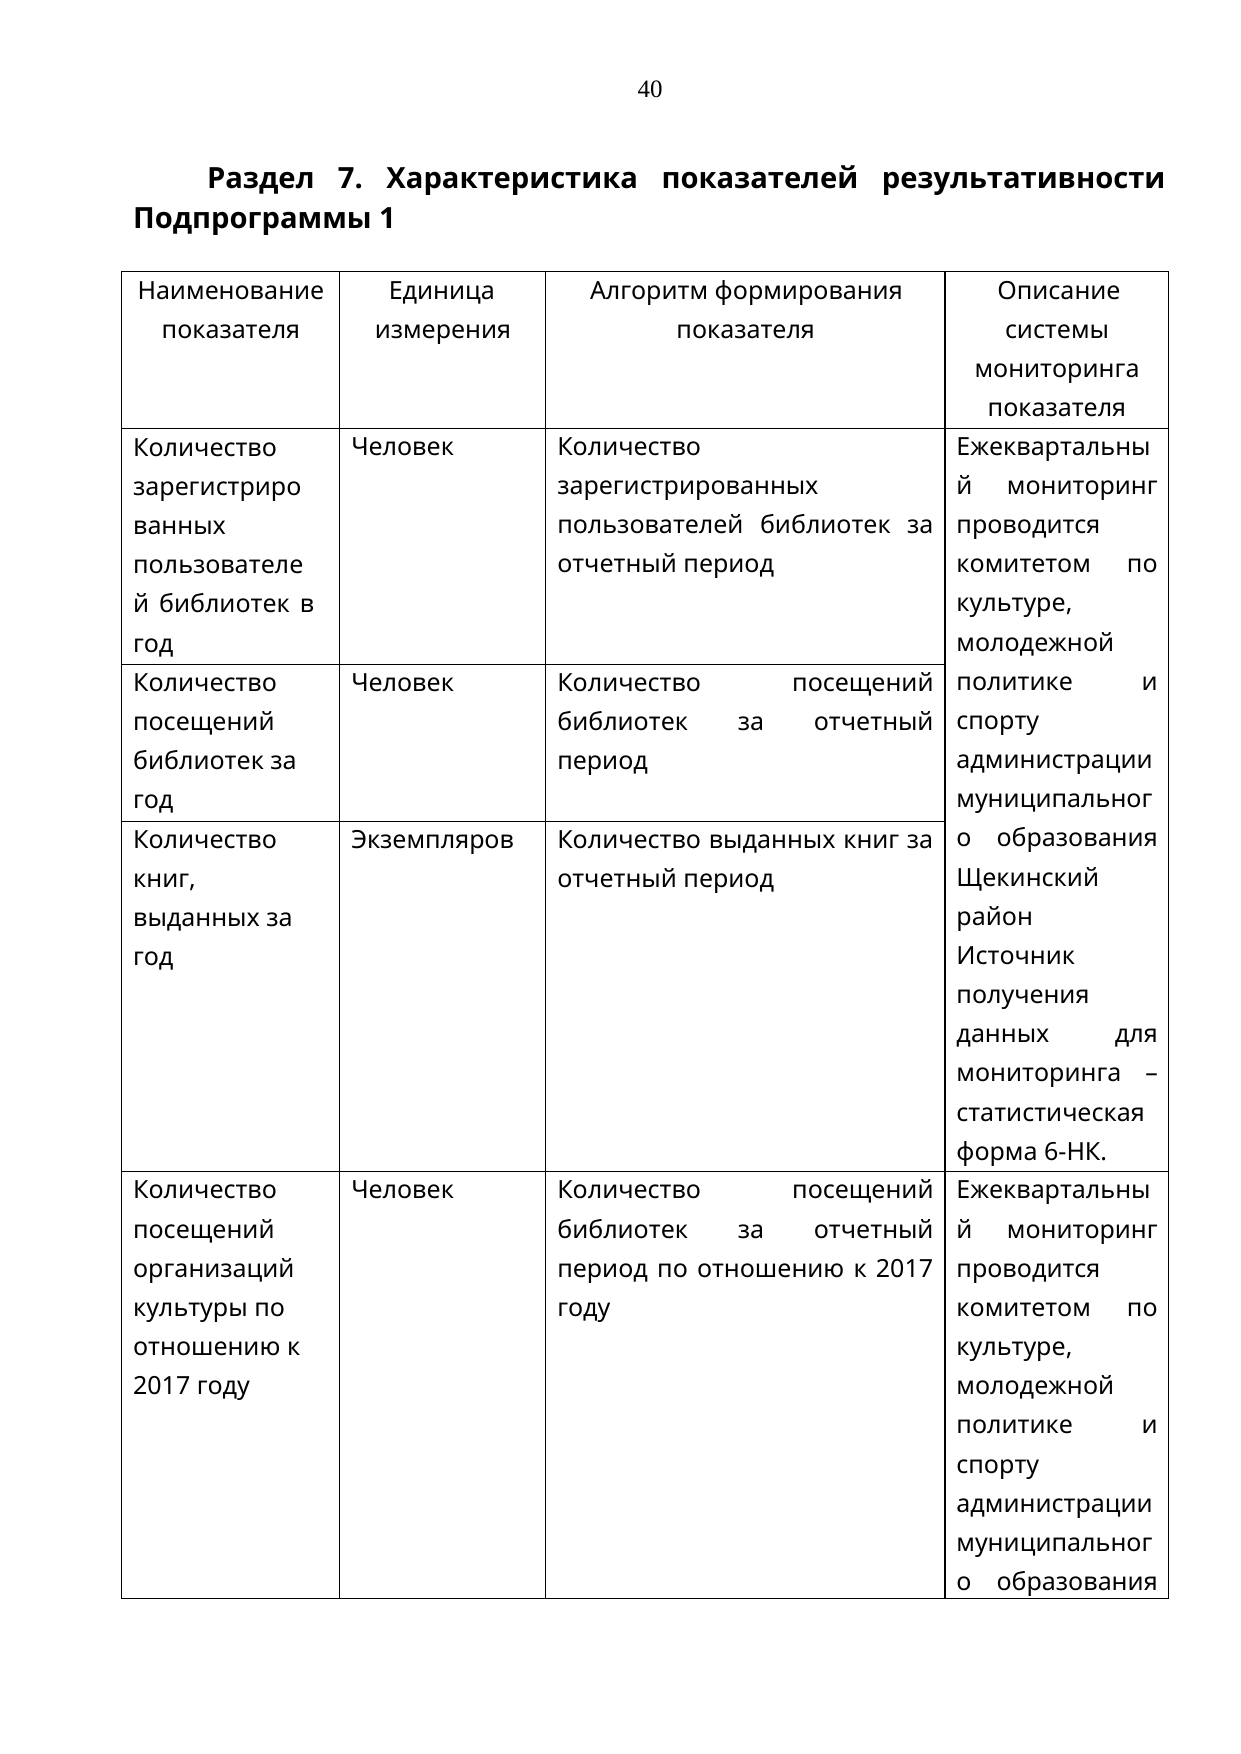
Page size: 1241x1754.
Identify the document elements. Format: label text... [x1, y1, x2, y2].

table_header Единица измерения [340, 272, 545, 427]
table_cell Количество посещений библиотек за год [122, 665, 339, 821]
table_cell Экземпляров [340, 822, 545, 1171]
table_cell Количество зарегистрированных пользователей библиотек в год [122, 429, 339, 664]
table_cell Человек [340, 1172, 545, 1598]
table_cell Количество книг, выданных за год [122, 822, 339, 1171]
table_header Алгоритм формирования показателя [546, 272, 944, 427]
table_header Описание системы мониторинга показателя [946, 272, 1168, 427]
table_cell Человек [340, 665, 545, 821]
table_header Наименование показателя [122, 272, 339, 427]
table_cell Количество выданных книг за отчетный период [546, 822, 944, 1171]
text Раздел 7. Характеристика показателей результативности Подпрограммы 1 [133, 158, 1166, 237]
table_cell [946, 1172, 1168, 1598]
table_cell Человек [340, 429, 545, 664]
table_cell Количество посещений библиотек за отчетный период [546, 665, 944, 821]
table_cell Количество зарегистрированных пользователей библиотек за отчетный период [546, 429, 944, 664]
table_cell Ежеквартальный мониторинг проводится комитетом по культуре, молодежной политике и спорту администрации муниципального образования Щекинский район Источник получения данных для мониторинга –статистическая форма 6-НК. [946, 429, 1168, 1171]
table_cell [546, 1172, 944, 1598]
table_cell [122, 1172, 339, 1598]
